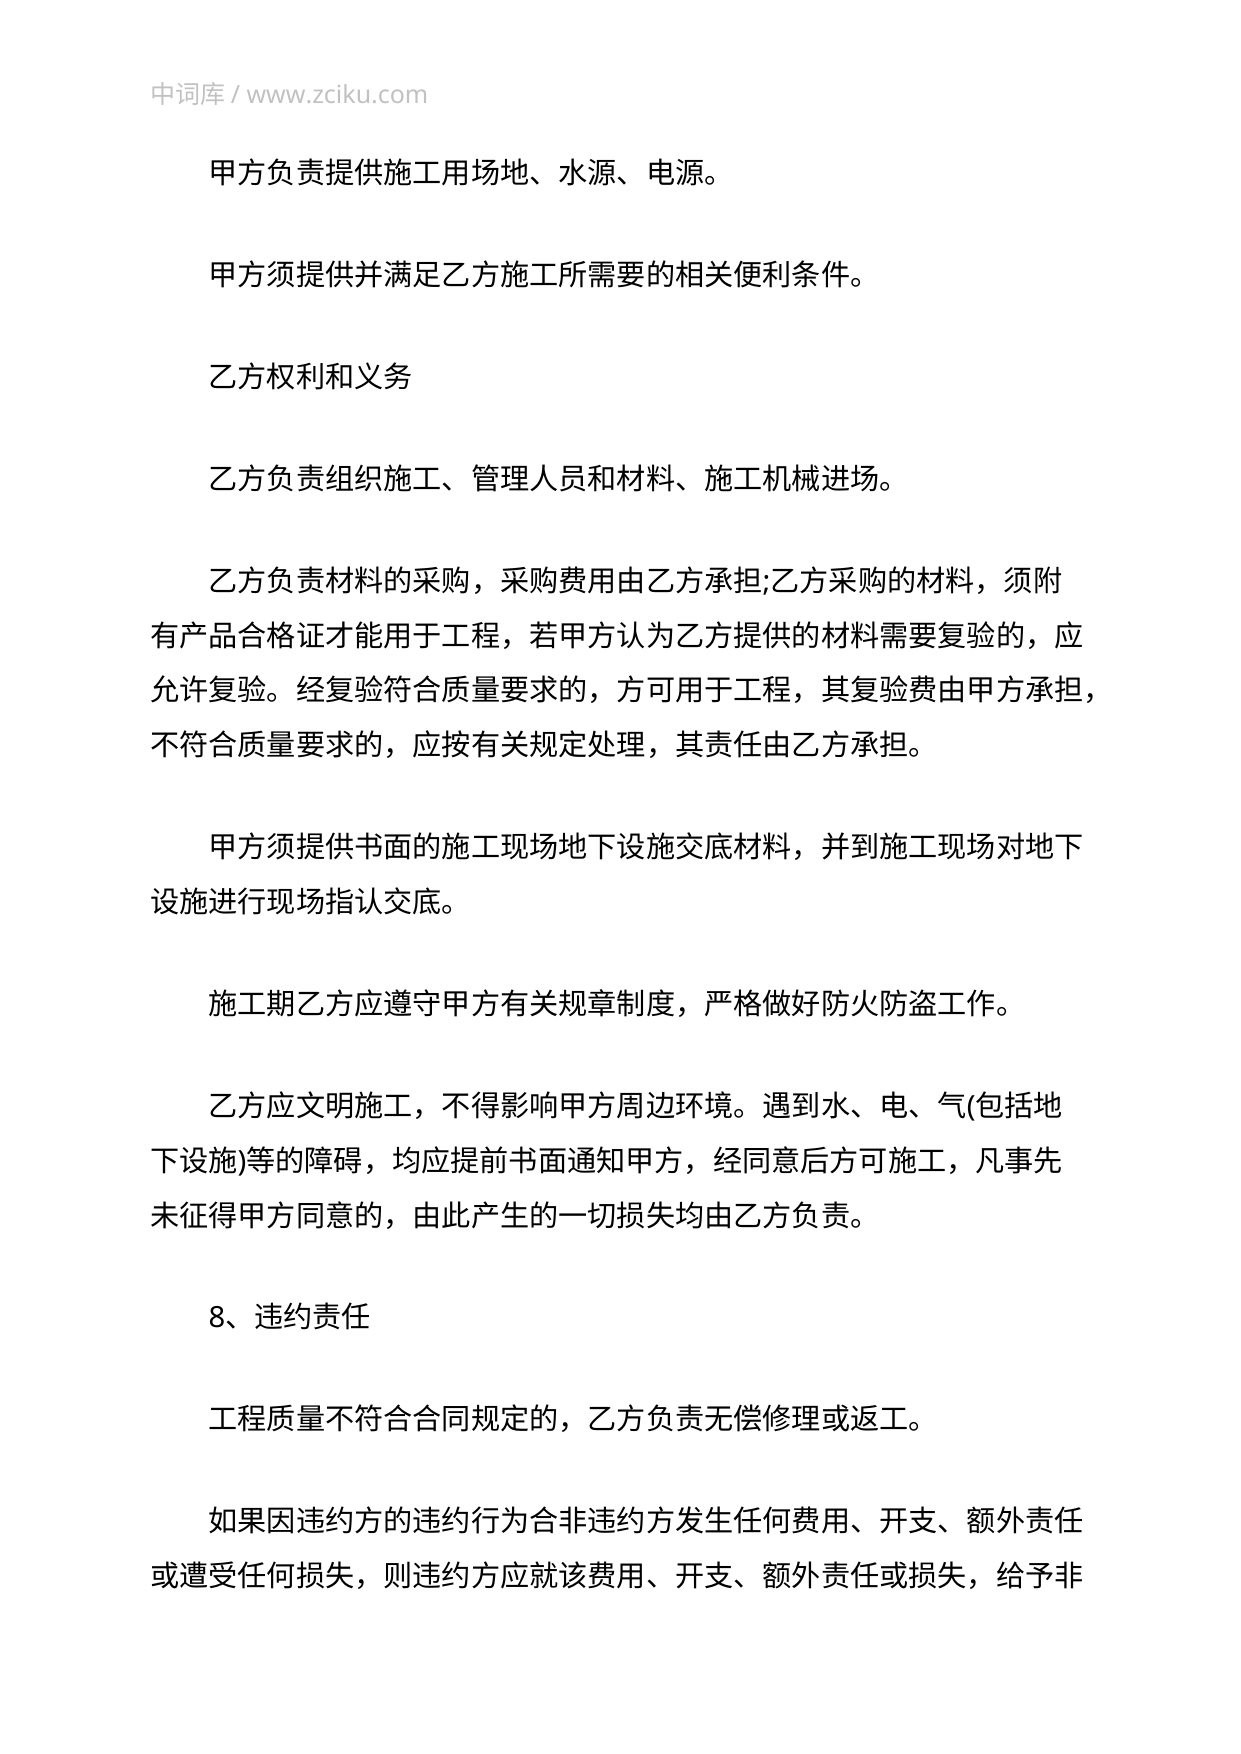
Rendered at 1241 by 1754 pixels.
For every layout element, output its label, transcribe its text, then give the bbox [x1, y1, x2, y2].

text 甲方须提供并满足乙方施工所需要的相关便利条件。 [150, 252, 1090, 294]
text 工程质量不符合合同规定的，乙方负责无偿修理或返工。 [150, 1396, 1090, 1438]
text 乙方负责材料的采购，采购费用由乙方承担;乙方采购的材料，须附有产品合格证才能用于工程，若甲方认为乙方提供的材料需要复验的，应允许复验。经复验符合质量要求的，方可用于工程，其复验费由甲方承担，不符合质量要求的，应按有关规定处理，其责任由乙方承担。 [150, 557, 1090, 764]
text 乙方权利和义务 [150, 353, 1090, 396]
text 乙方应文明施工，不得影响甲方周边环境。遇到水、电、气(包括地下设施)等的障碍，均应提前书面通知甲方，经同意后方可施工，凡事先未征得甲方同意的，由此产生的一切损失均由乙方负责。 [150, 1082, 1090, 1234]
text 施工期乙方应遵守甲方有关规章制度，严格做好防火防盗工作。 [150, 980, 1090, 1023]
text 甲方负责提供施工用场地、水源、电源。 [150, 150, 1090, 192]
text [150, 1498, 1090, 1595]
text 8、违约责任 [150, 1294, 1090, 1336]
text 甲方须提供书面的施工现场地下设施交底材料，并到施工现场对地下设施进行现场指认交底。 [150, 824, 1090, 921]
text 乙方负责组织施工、管理人员和材料、施工机械进场。 [150, 455, 1090, 498]
